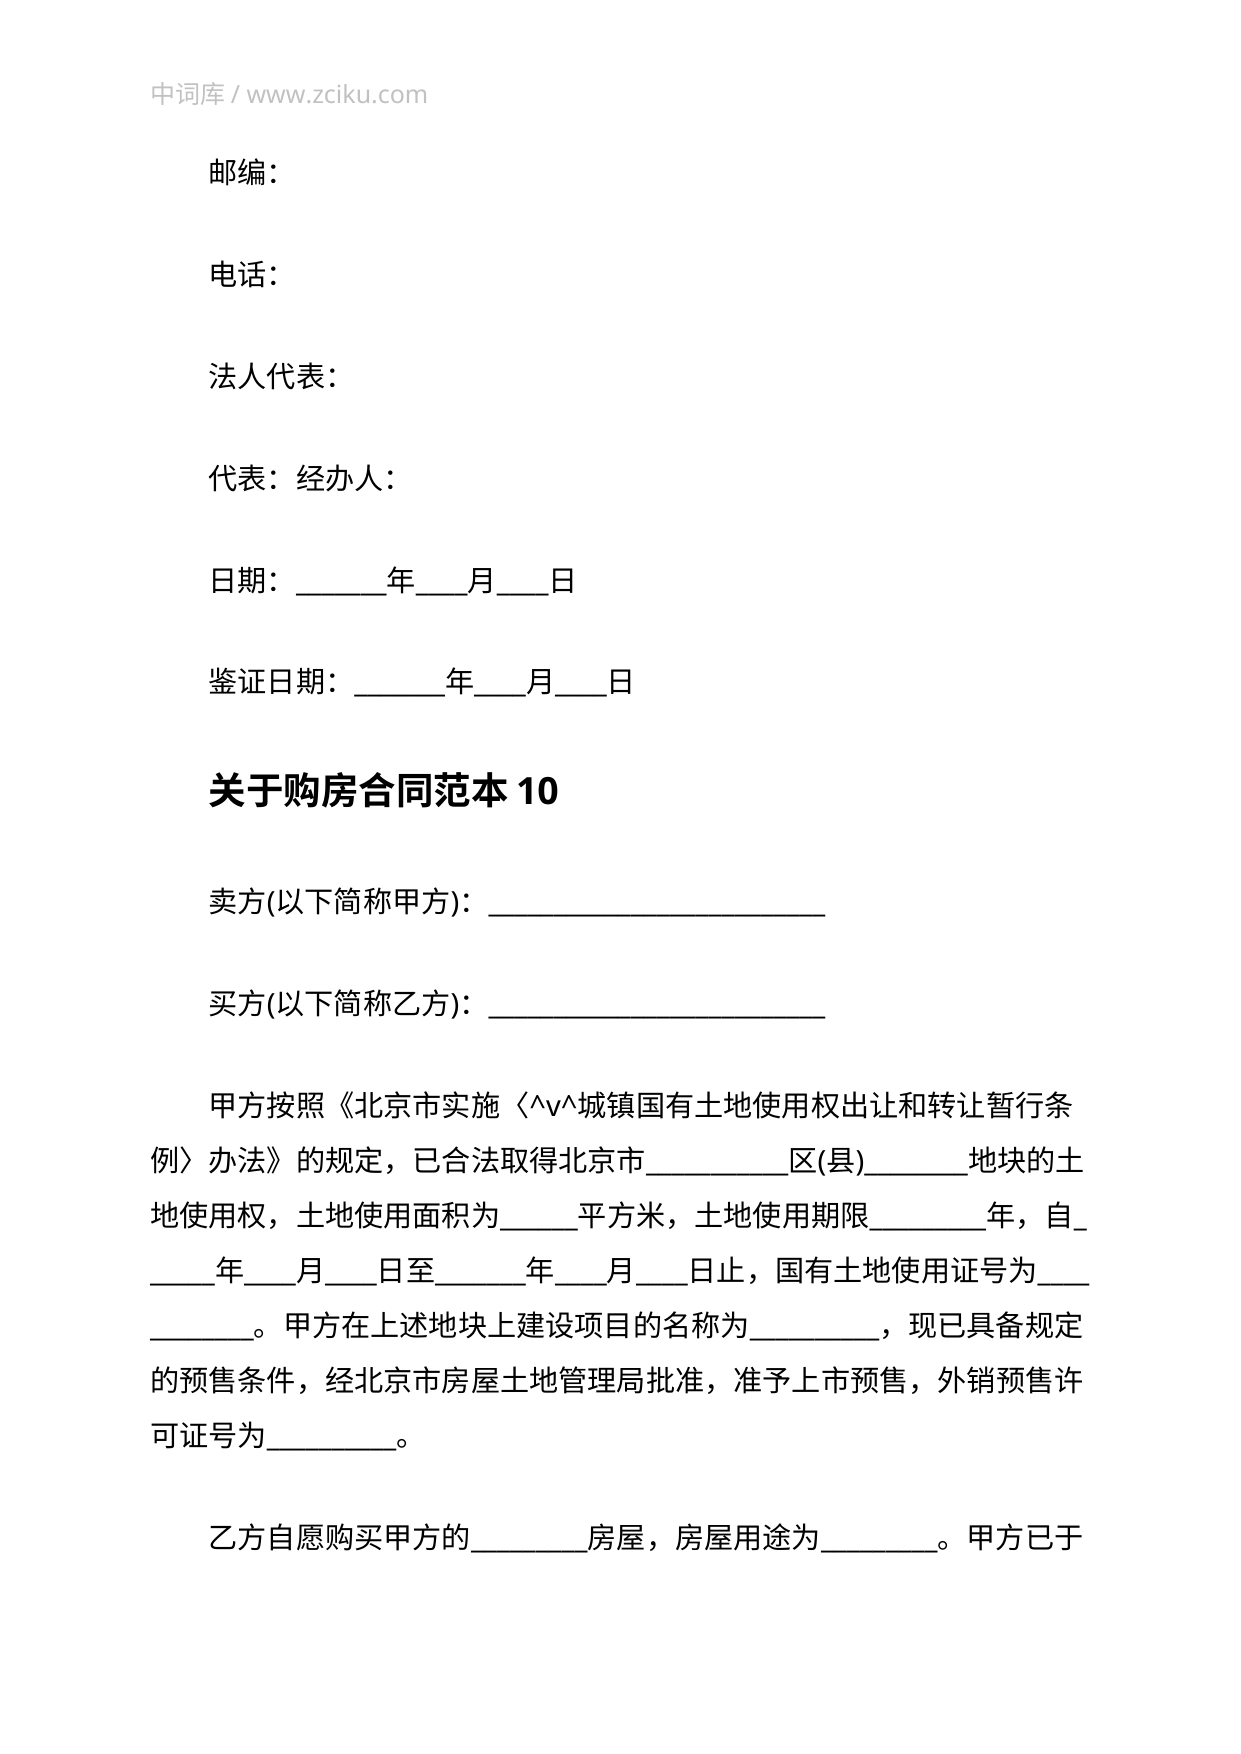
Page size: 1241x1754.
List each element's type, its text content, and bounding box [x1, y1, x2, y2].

text 邮编： [150, 150, 1090, 192]
text 日期：_______年____月____日 [150, 557, 1090, 599]
text 甲方按照《北京市实施〈^v^城镇国有土地使用权出让和转让暂行条例〉办法》的规定，已合法取得北京市___________区(县)________地块的土地使用权，土地使用面积为______平方米，土地使用期限_________年，自______年____月____日至_______年____月____日止，国有土地使用证号为____________。甲方在上述地块上建设项目的名称为__________，现已具备规定的预售条件，经北京市房屋土地管理局批准，准予上市预售，外销预售许可证号为__________。 [150, 1083, 1090, 1455]
text 鉴证日期：_______年____月____日 [150, 659, 1090, 701]
text 电话： [150, 252, 1090, 294]
text 法人代表： [150, 353, 1090, 396]
text 卖方(以下简称甲方)：__________________________ [150, 879, 1090, 921]
text 买方(以下简称乙方)：__________________________ [150, 981, 1090, 1023]
text 关于购房合同范本10 [150, 761, 1090, 816]
text 代表：经办人： [150, 455, 1090, 498]
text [150, 1514, 1090, 1557]
